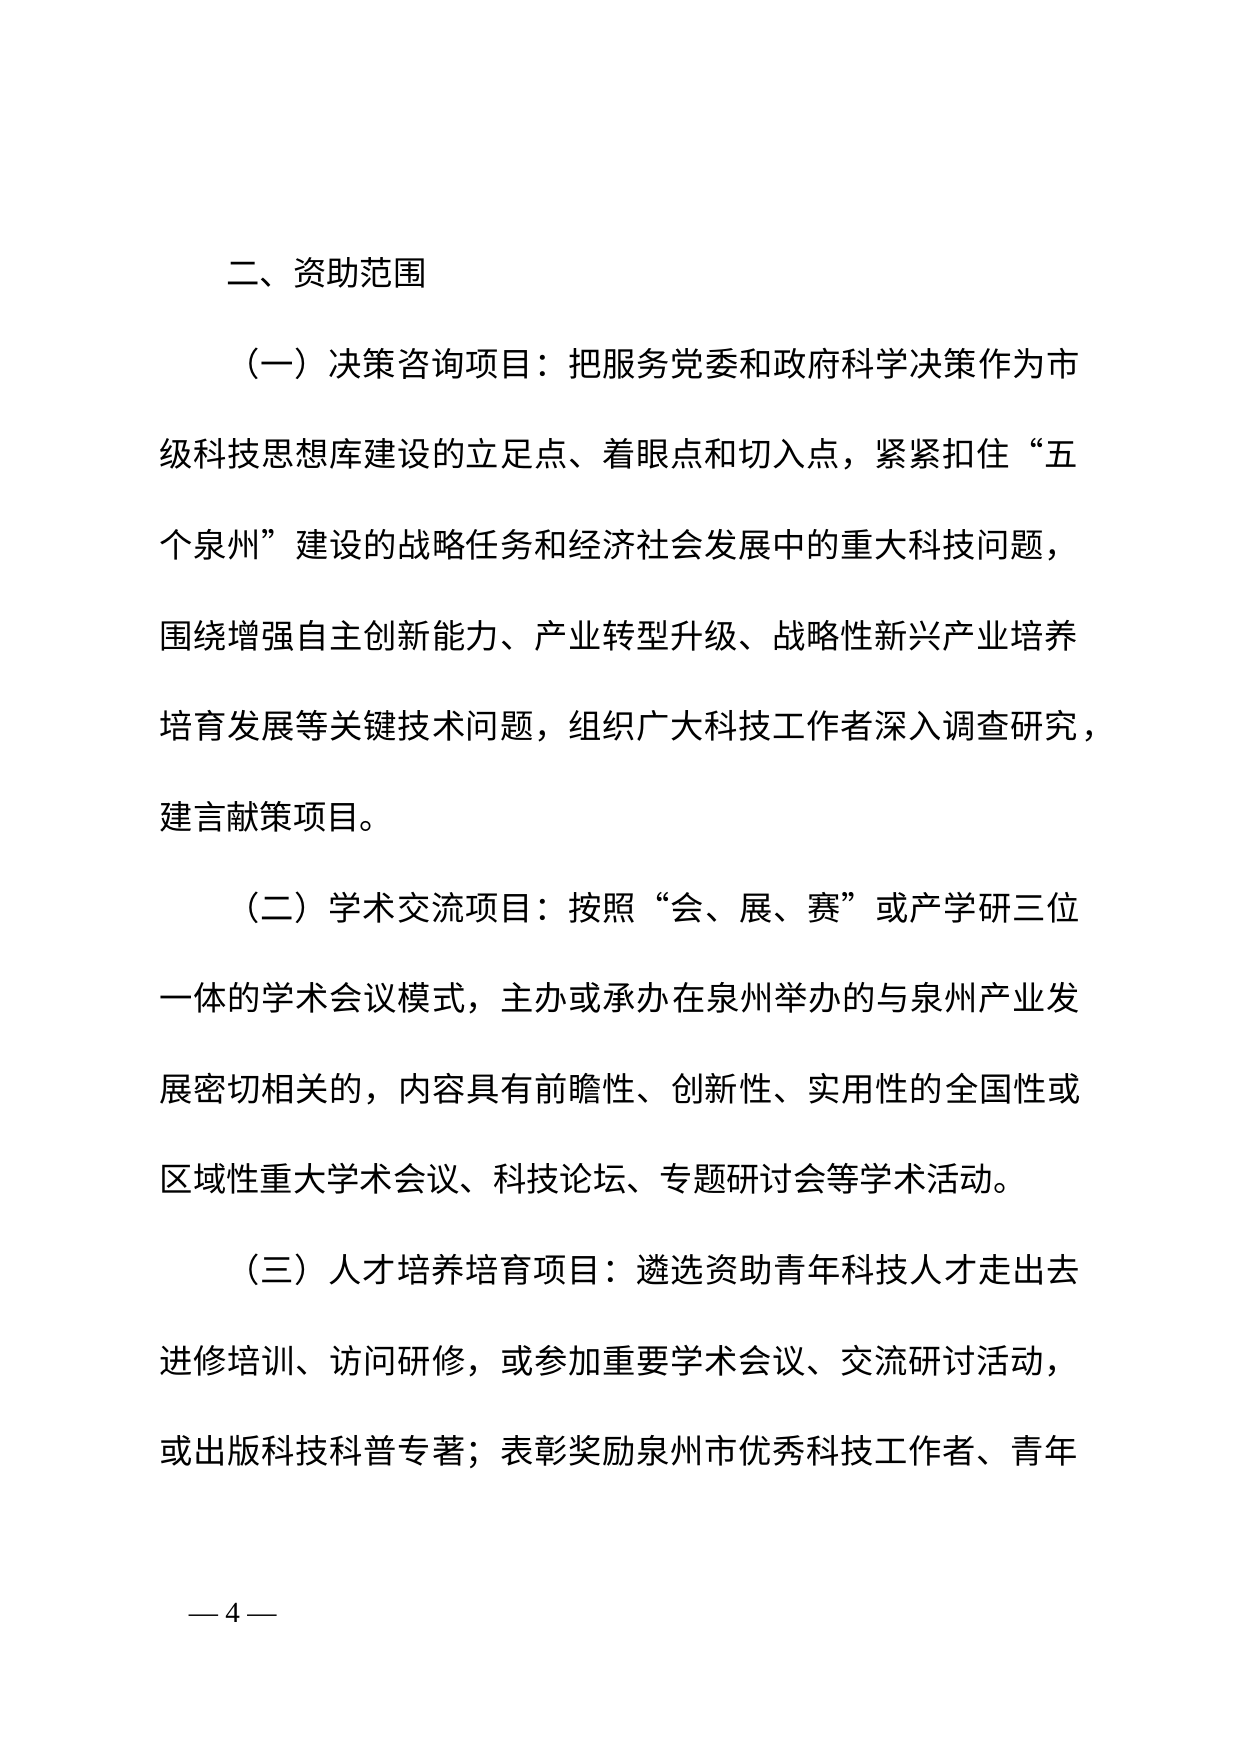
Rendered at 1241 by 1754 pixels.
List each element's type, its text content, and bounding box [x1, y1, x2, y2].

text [159, 1223, 1081, 1494]
text （一）决策咨询项目：把服务党委和政府科学决策作为市级科技思想库建设的立足点、着眼点和切入点，紧紧扣住“五个泉州”建设的战略任务和经济社会发展中的重大科技问题，围绕增强自主创新能力、产业转型升级、战略性新兴产业培养培育发展等关键技术问题，组织广大科技工作者深入调查研究，建言献策项目。 [159, 316, 1081, 860]
text 二、资助范围 [159, 226, 1081, 316]
text （二）学术交流项目：按照“会、展、赛”或产学研三位一体的学术会议模式，主办或承办在泉州举办的与泉州产业发展密切相关的，内容具有前瞻性、创新性、实用性的全国性或区域性重大学术会议、科技论坛、专题研讨会等学术活动。 [159, 860, 1081, 1223]
